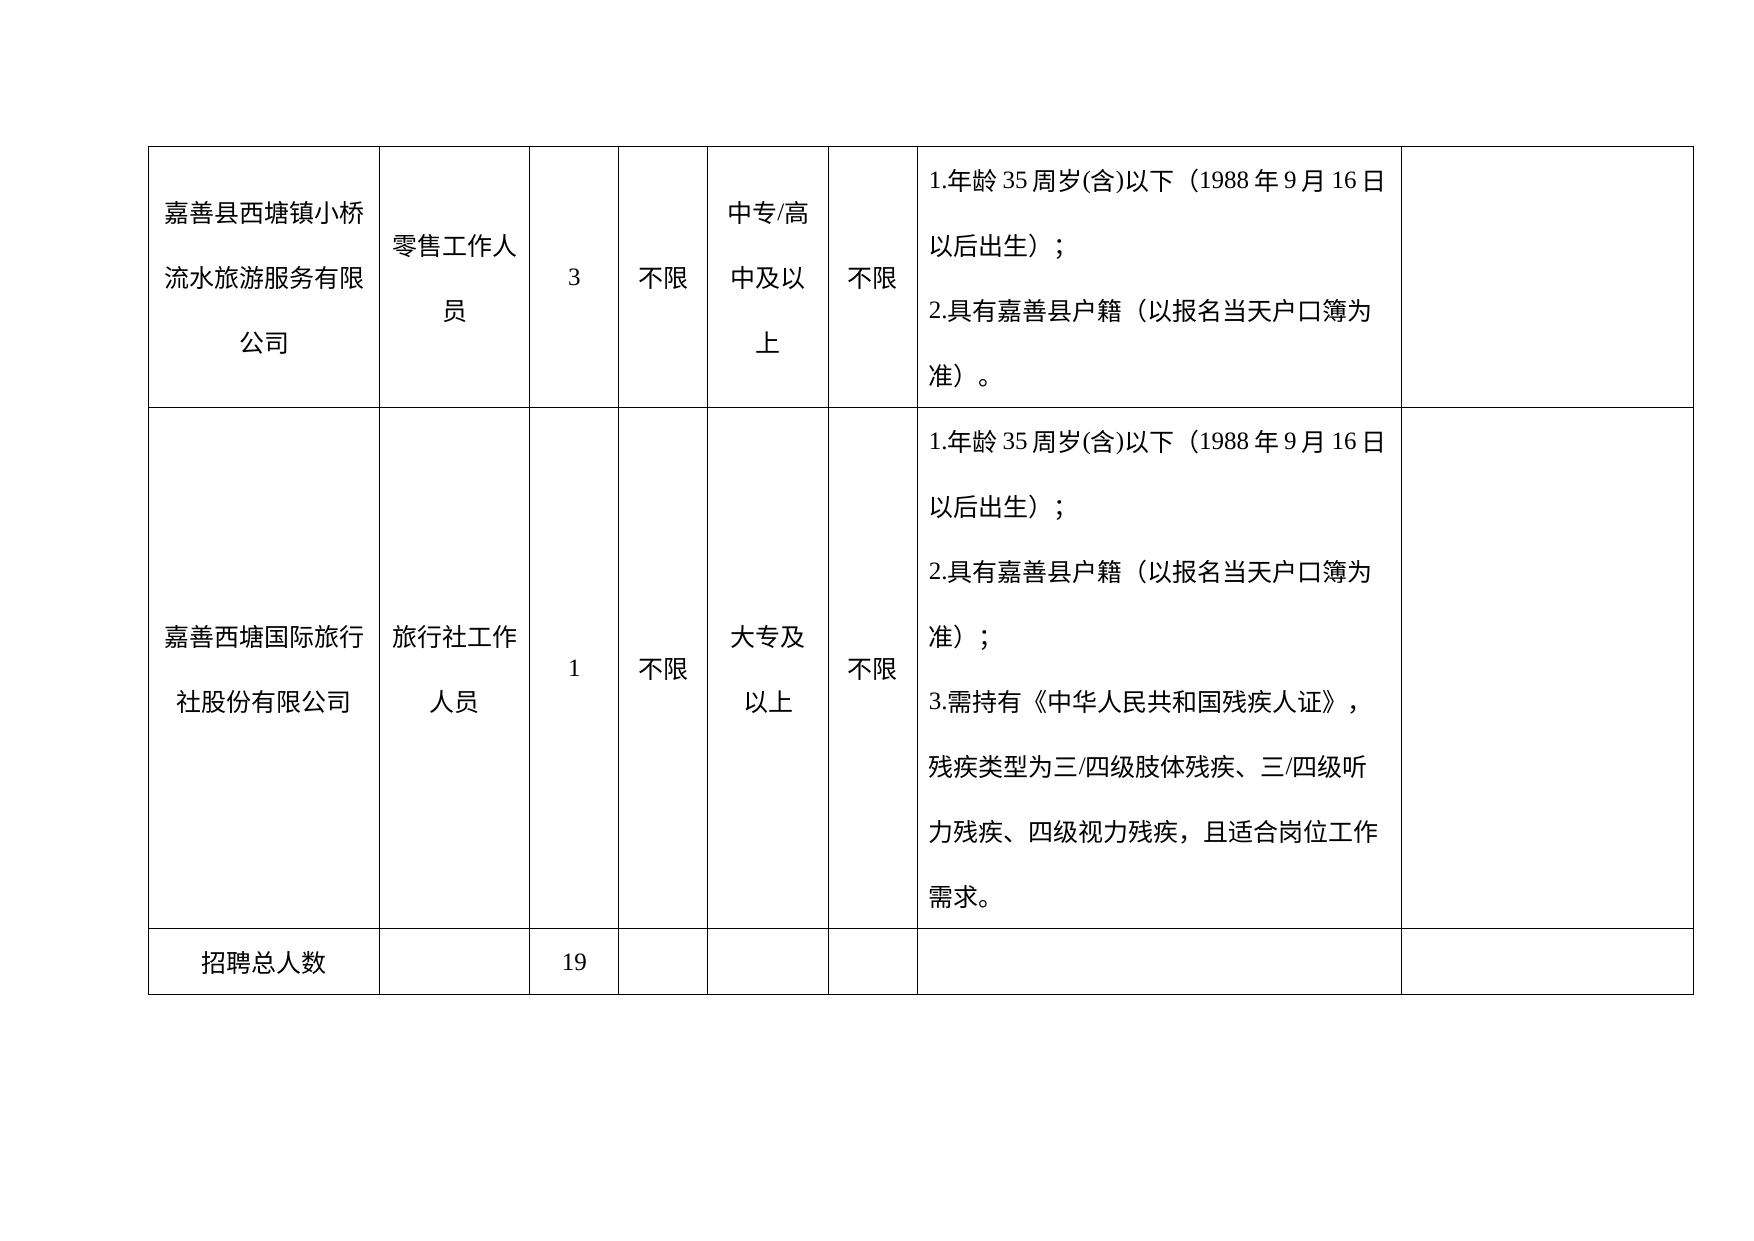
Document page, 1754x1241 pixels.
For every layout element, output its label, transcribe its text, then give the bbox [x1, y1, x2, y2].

table_cell 嘉善县西塘镇小桥流水旅游服务有限公司 [149, 147, 379, 407]
table_cell 1 [530, 408, 618, 928]
table_cell [1402, 929, 1693, 994]
table_cell 不限 [829, 147, 917, 407]
table_cell [1402, 147, 1693, 407]
table_cell 不限 [829, 408, 917, 928]
table_cell [380, 929, 529, 994]
table_cell 招聘总人数 [149, 929, 379, 994]
table_cell [708, 929, 828, 994]
table_cell 嘉善西塘国际旅行社股份有限公司 [149, 408, 379, 928]
table_cell [1402, 408, 1693, 928]
table_cell [918, 929, 1401, 994]
table_cell 零售工作人员 [380, 147, 529, 407]
table_cell 3 [530, 147, 618, 407]
table_cell 中专/高中及以上 [708, 147, 828, 407]
table_cell 19 [530, 929, 618, 994]
table_cell [619, 929, 707, 994]
table_cell 旅行社工作人员 [380, 408, 529, 928]
table_cell 1.年龄35周岁(含)以下（1988年9月16日以后出生）； 2.具有嘉善县户籍（以报名当天户口簿为准）。 [918, 147, 1401, 407]
table_cell [829, 929, 917, 994]
table_cell 不限 [619, 408, 707, 928]
table_cell 大专及以上 [708, 408, 828, 928]
table_cell 1.年龄35周岁(含)以下（1988年9月16日以后出生）； 2.具有嘉善县户籍（以报名当天户口簿为准）； 3.需持有《中华人民共和国残疾人证》，残疾类型为三/四级肢体残疾、三/四级听力残疾、四级视力残疾，且适合岗位工作需求。 [918, 408, 1401, 928]
table_cell 不限 [619, 147, 707, 407]
